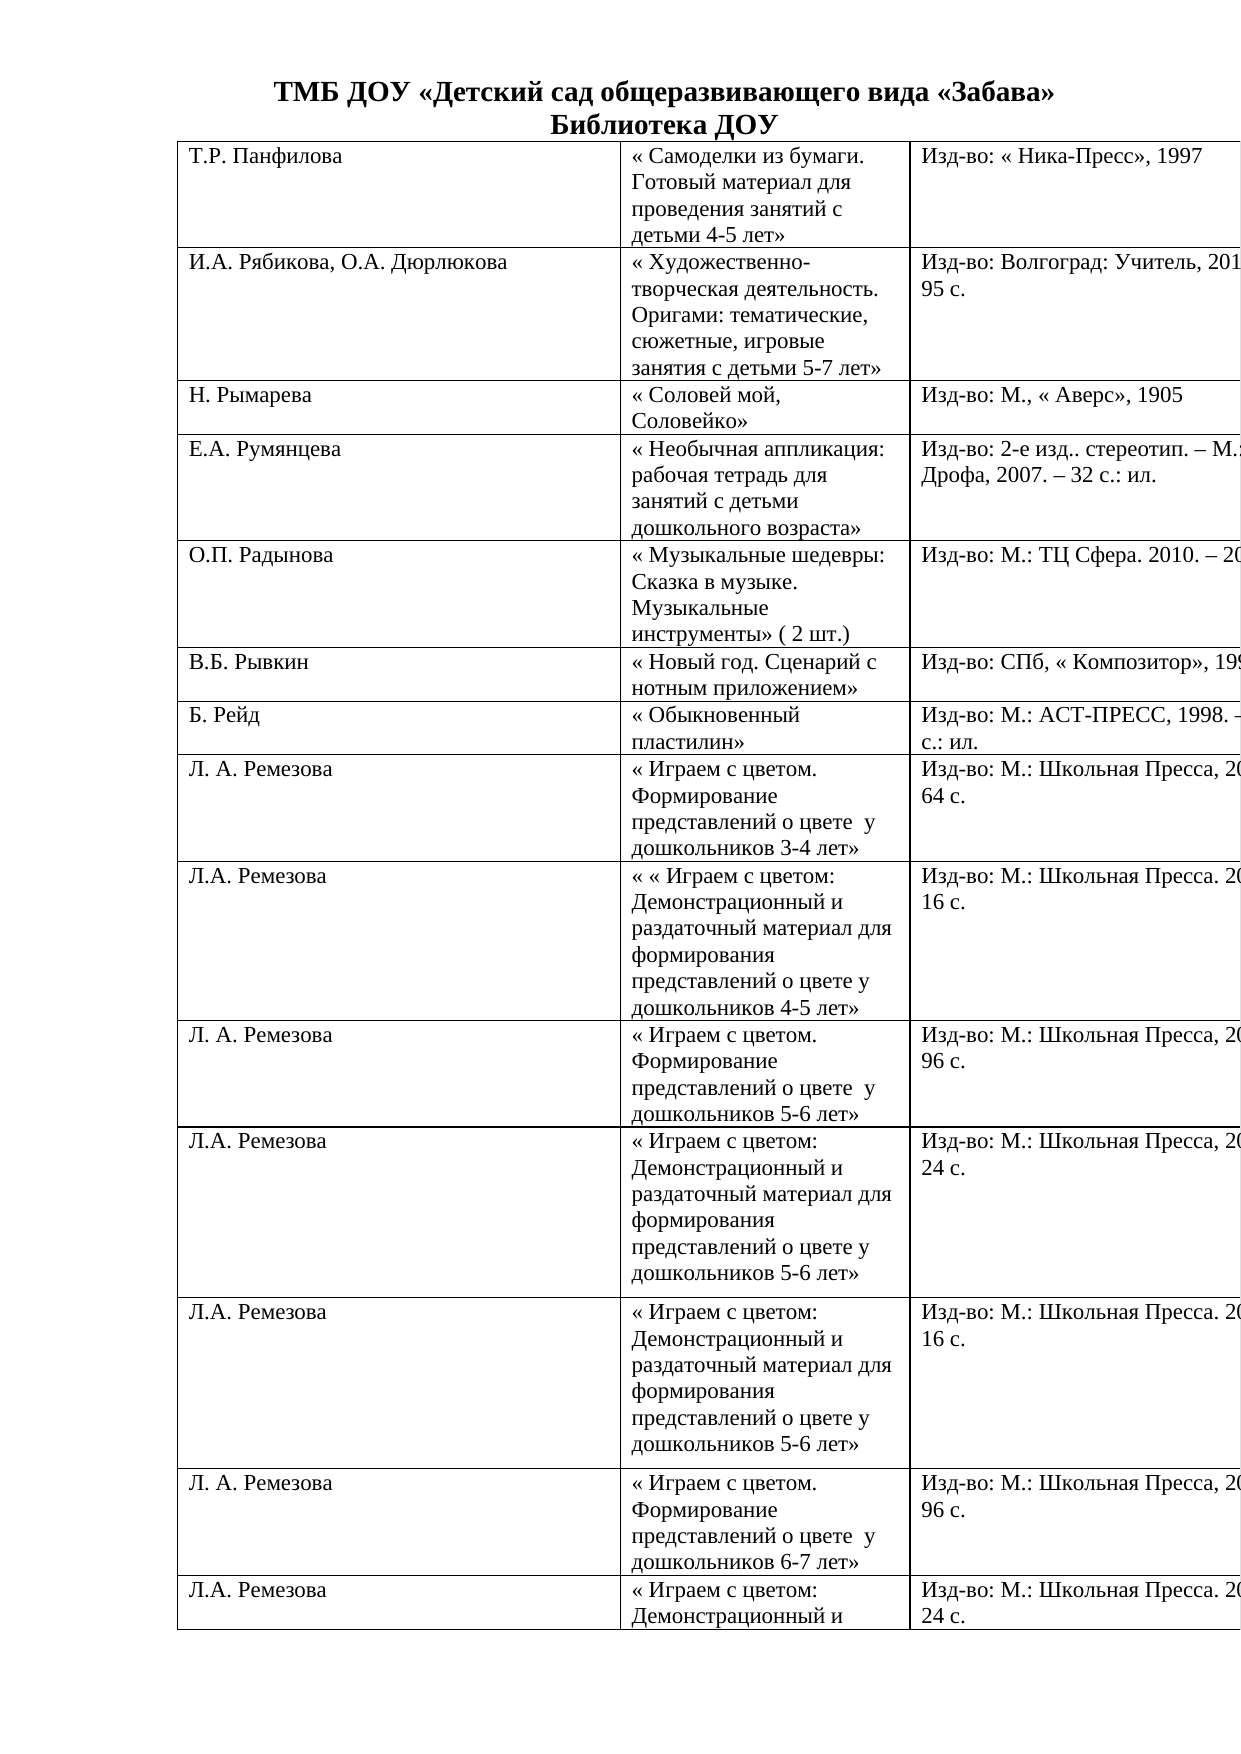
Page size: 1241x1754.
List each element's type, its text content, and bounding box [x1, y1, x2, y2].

table_cell Л. А. Ремезова [178, 1469, 620, 1575]
table_cell Изд-во: М.: ТЦ Сфера. 2010. – 208 с. [911, 541, 1240, 647]
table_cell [911, 1576, 1240, 1628]
table_cell О.П. Радынова [178, 541, 620, 647]
table_cell « Соловей мой, Соловейко» [621, 381, 909, 434]
table_cell Изд-во: М.: Школьная Пресса, 2006. – 96 с. [911, 1469, 1240, 1575]
table_cell « Самоделки из бумаги. Готовый материал для проведения занятий с детьми 4-5 лет» [621, 142, 909, 247]
table_cell Т.Р. Панфилова [178, 142, 620, 247]
table_cell Л.А. Ремезова [178, 1298, 620, 1468]
table_cell « Играем с цветом: Демонстрационный и раздаточный материал для формирования представлений о цвете у дошкольников 5-6 лет» [621, 1298, 909, 1468]
table_cell Л.А. Ремезова [178, 1128, 620, 1297]
table_cell Изд-во: М.: Школьная Пресса, 2005. – 96 с. [911, 1021, 1240, 1126]
table_cell Б. Рейд [178, 702, 620, 754]
table_cell Л. А. Ремезова [178, 755, 620, 861]
table_cell Изд-во: М.: Школьная Пресса. 2004. - 16 с. [911, 862, 1240, 1020]
table_cell Изд-во: М.: Школьная Пресса. 2004. - 16 с. [911, 1298, 1240, 1468]
table_cell Н. Рымарева [178, 381, 620, 434]
table_cell « Новый год. Сценарий с нотным приложением» [621, 648, 909, 701]
table_cell Е.А. Румянцева [178, 435, 620, 540]
table_cell Изд-во: М.: Школьная Пресса, 2004. – 64 с. [911, 755, 1240, 861]
table_cell « Музыкальные шедевры: Сказка в музыке. Музыкальные инструменты» ( 2 шт.) [621, 541, 909, 647]
table_cell Л. А. Ремезова [178, 1021, 620, 1126]
table_cell Изд-во: СПб, « Композитор», 1996 [911, 648, 1240, 701]
table_cell « Играем с цветом. Формирование представлений о цвете у дошкольников 3-4 лет» [621, 755, 909, 861]
table_cell И.А. Рябикова, О.А. Дюрлюкова [178, 248, 620, 380]
table_cell « Играем с цветом. Формирование представлений о цвете у дошкольников 5-6 лет» [621, 1021, 909, 1126]
table_cell Изд-во: М.: Школьная Пресса, 2005. - 24 с. [911, 1128, 1240, 1297]
table_cell « Играем с цветом: Демонстрационный и раздаточный материал для формирования представлений о цвете у дошкольников 5-6 лет» [621, 1128, 909, 1297]
table_cell Изд-во: 2-е изд.. стереотип. – М.: Дрофа, 2007. – 32 с.: ил. [911, 435, 1240, 540]
table_cell « Играем с цветом. Формирование представлений о цвете у дошкольников 6-7 лет» [621, 1469, 909, 1575]
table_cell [621, 1576, 909, 1628]
table_cell В.Б. Рывкин [178, 648, 620, 701]
table_cell Изд-во: « Ника-Пресс», 1997 [911, 142, 1240, 247]
table_cell Изд-во: М., « Аверс», 1905 [911, 381, 1240, 434]
table_cell Л.А. Ремезова [178, 1576, 620, 1628]
table_cell « Художественно- творческая деятельность. Оригами: тематические, сюжетные, игровые занятия с детьми 5-7 лет» [621, 248, 909, 380]
table_cell Л.А. Ремезова [178, 862, 620, 1020]
table_cell Изд-во: М.: АСТ-ПРЕСС, 1998. – 128 с.: ил. [911, 702, 1240, 754]
table_cell Изд-во: Волгоград: Учитель, 2012. – 95 с. [911, 248, 1240, 380]
table_cell « « Играем с цветом: Демонстрационный и раздаточный материал для формирования представлений о цвете у дошкольников 4-5 лет» [621, 862, 909, 1020]
table_cell « Обыкновенный пластилин» [621, 702, 909, 754]
table_cell « Необычная аппликация: рабочая тетрадь для занятий с детьми дошкольного возраста» [621, 435, 909, 540]
